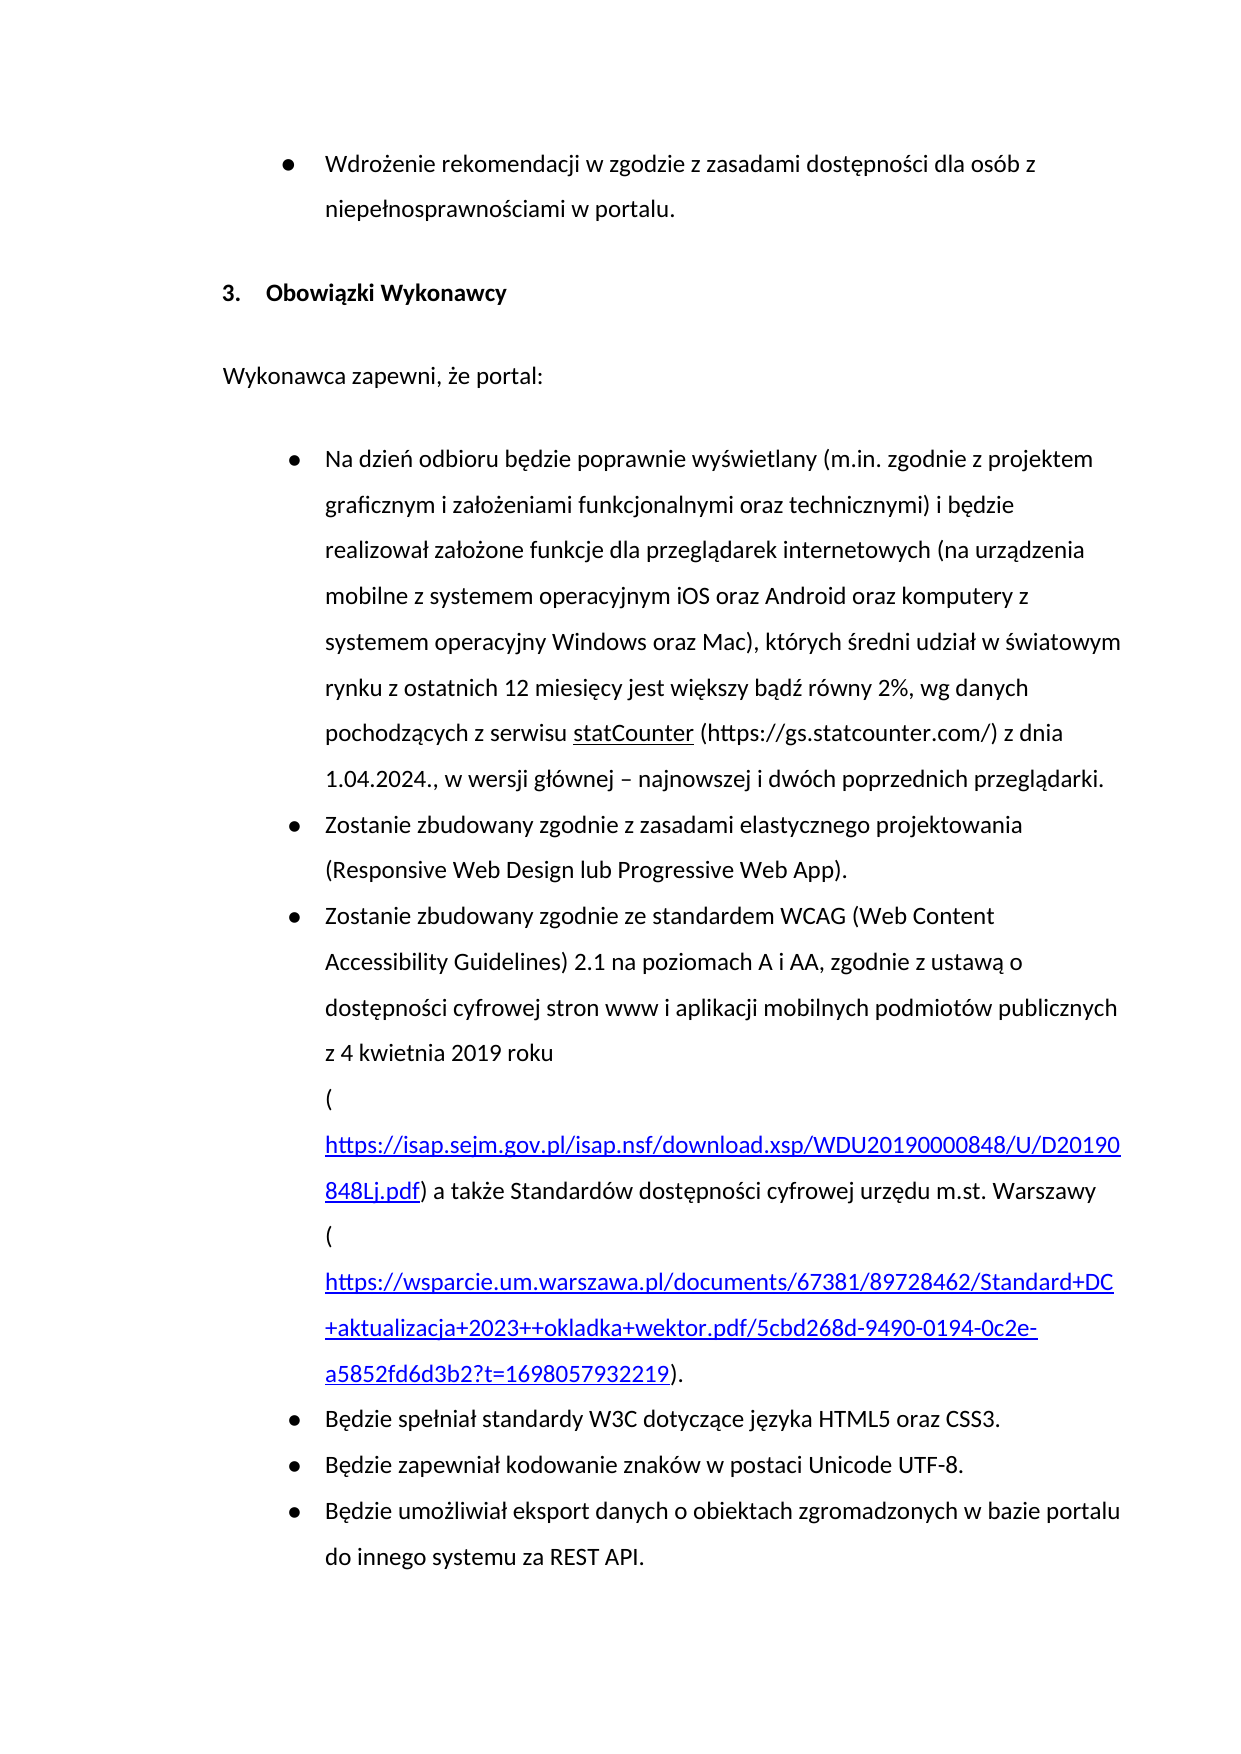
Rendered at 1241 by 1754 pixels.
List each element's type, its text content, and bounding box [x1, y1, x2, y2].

list Zostanie zbudowany zgodnie z zasadami elastycznego projektowania (Responsive Web Design lub Progressive Web App). [287, 809, 1122, 885]
list Będzie zapewniał kodowanie znaków w postaci Unicode UTF-8. [287, 1449, 1122, 1480]
list Będzie umożliwiał eksport danych o obiektach zgromadzonych w bazie portalu do innego systemu za REST API. [287, 1495, 1122, 1571]
list Na dzień odbioru będzie poprawnie wyświetlany (m.in. zgodnie z projektem graficznym i założeniami funkcjonalnymi oraz technicznymi) i będzie realizował założone funkcje dla przeglądarek internetowych (na urządzenia mobilne z systemem operacyjnym iOS oraz Android oraz komputery z systemem operacyjny Windows oraz Mac), których średni udział w światowym rynku z ostatnich 12 miesięcy jest większy bądź równy 2%, wg danych pochodzących z serwisu statCounter (https://gs.statcounter.com/) z dnia 1.04.2024., w wersji głównej – najnowszej i dwóch poprzednich przeglądarki. [287, 443, 1122, 794]
list Będzie spełniał standardy W3C dotyczące języka HTML5 oraz CSS3. [287, 1403, 1122, 1434]
list Wdrożenie rekomendacji w zgodzie z zasadami dostępności dla osób z niepełnosprawnościami w portalu. [281, 148, 1122, 224]
subtitle Obowiązki Wykonawcy [222, 277, 1122, 307]
list Zostanie zbudowany zgodnie ze standardem WCAG (Web Content Accessibility Guidelines) 2.1 na poziomach A i AA, zgodnie z ustawą o dostępności cyfrowej stron www i aplikacji mobilnych podmiotów publicznych z 4 kwietnia 2019 roku (https://isap.sejm.gov.pl/isap.nsf/download.xsp/WDU20190000848/U/D20190848Lj.pdf) a także Standardów dostępności cyfrowej urzędu m.st. Warszawy (https://wsparcie.um.warszawa.pl/documents/67381/89728462/Standard+DC+aktualizacja+2023++okladka+wektor.pdf/5cbd268d-9490-0194-0c2e-a5852fd6d3b2?t=1698057932219). [287, 900, 1122, 1388]
text Wykonawca zapewni, że portal: [223, 360, 1122, 390]
